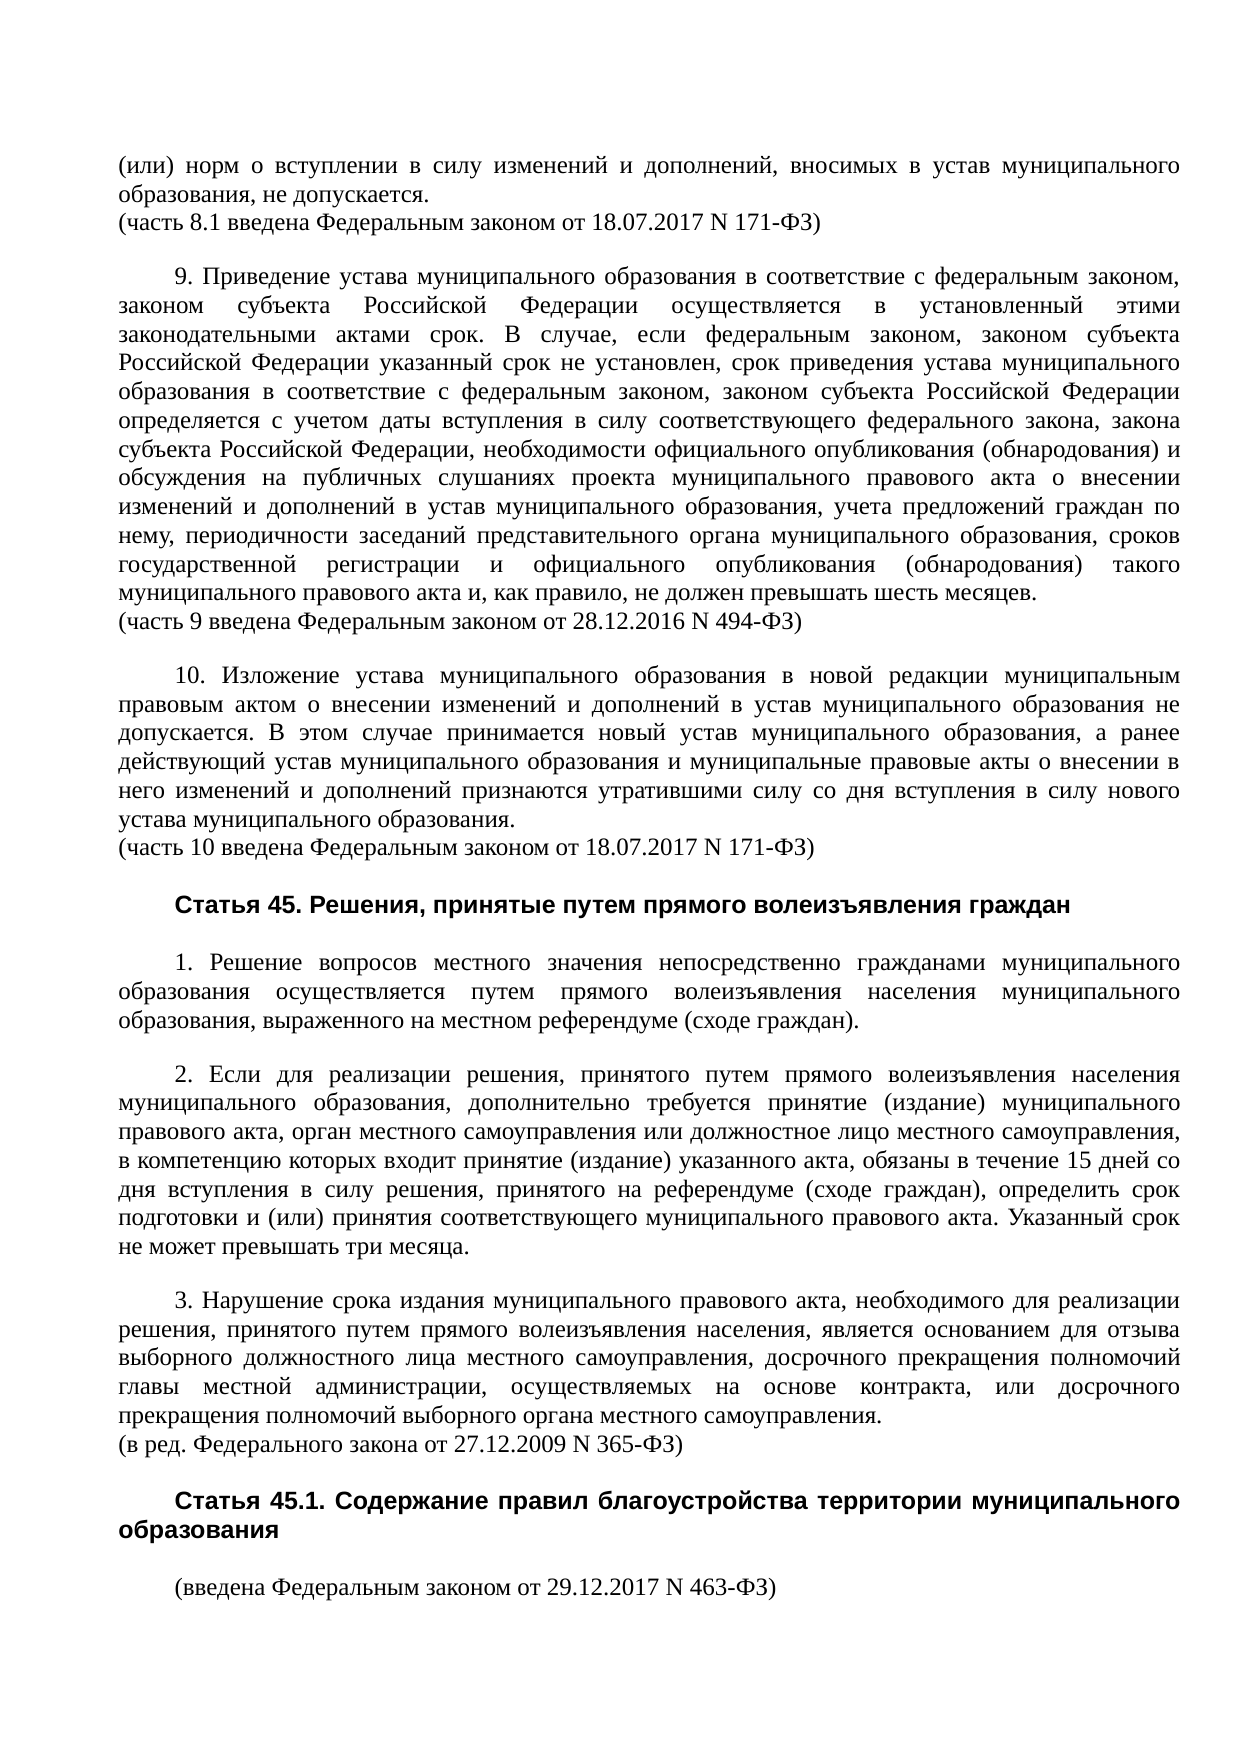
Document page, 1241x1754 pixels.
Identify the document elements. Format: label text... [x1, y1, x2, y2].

text 2. Если для реализации решения, принятого путем прямого волеизъявления населения муниципального образования, дополнительно требуется принятие (издание) муниципального правового акта, орган местного самоуправления или должностное лицо местного самоуправления, в компетенцию которых входит принятие (издание) указанного акта, обязаны в течение 15 дней со дня вступления в силу решения, принятого на референдуме (сходе граждан), определить срок подготовки и (или) принятия соответствующего муниципального правового акта. Указанный срок не может превышать три месяца. [118, 1059, 1181, 1260]
title Статья 45. Решения, принятые путем прямого волеизъявления граждан [118, 890, 1181, 919]
text 9. Приведение устава муниципального образования в соответствие с федеральным законом, законом субъекта Российской Федерации осуществляется в установленный этими законодательными актами срок. В случае, если федеральным законом, законом субъекта Российской Федерации указанный срок не установлен, срок приведения устава муниципального образования в соответствие с федеральным законом, законом субъекта Российской Федерации определяется с учетом даты вступления в силу соответствующего федерального закона, закона субъекта Российской Федерации, необходимости официального опубликования (обнародования) и обсуждения на публичных слушаниях проекта муниципального правового акта о внесении изменений и дополнений в устав муниципального образования, учета предложений граждан по нему, периодичности заседаний представительного органа муниципального образования, сроков государственной регистрации и официального опубликования (обнародования) такого муниципального правового акта и, как правило, не должен превышать шесть месяцев. [118, 261, 1181, 606]
text (часть 8.1 введена Федеральным законом от 18.07.2017 N 171-ФЗ) [118, 207, 1181, 236]
text 10. Изложение устава муниципального образования в новой редакции муниципальным правовым актом о внесении изменений и дополнений в устав муниципального образования не допускается. В этом случае принимается новый устав муниципального образования, а ранее действующий устав муниципального образования и муниципальные правовые акты о внесении в него изменений и дополнений признаются утратившими силу со дня вступления в силу нового устава муниципального образования. [118, 660, 1181, 832]
text 3. Нарушение срока издания муниципального правового акта, необходимого для реализации решения, принятого путем прямого волеизъявления населения, является основанием для отзыва выборного должностного лица местного самоуправления, досрочного прекращения полномочий главы местной администрации, осуществляемых на основе контракта, или досрочного прекращения полномочий выборного органа местного самоуправления. [118, 1285, 1181, 1429]
text (введена Федеральным законом от 29.12.2017 N 463-ФЗ) [118, 1572, 1181, 1601]
text (в ред. Федерального закона от 27.12.2009 N 365-ФЗ) [118, 1429, 1181, 1457]
text 1. Решение вопросов местного значения непосредственно гражданами муниципального образования осуществляется путем прямого волеизъявления населения муниципального образования, выраженного на местном референдуме (сходе граждан). [118, 947, 1181, 1034]
text (часть 10 введена Федеральным законом от 18.07.2017 N 171-ФЗ) [118, 832, 1181, 861]
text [118, 150, 1181, 207]
text (часть 9 введена Федеральным законом от 28.12.2016 N 494-ФЗ) [118, 606, 1181, 635]
title Статья 45.1. Содержание правил благоустройства территории муниципального образования [118, 1486, 1181, 1544]
